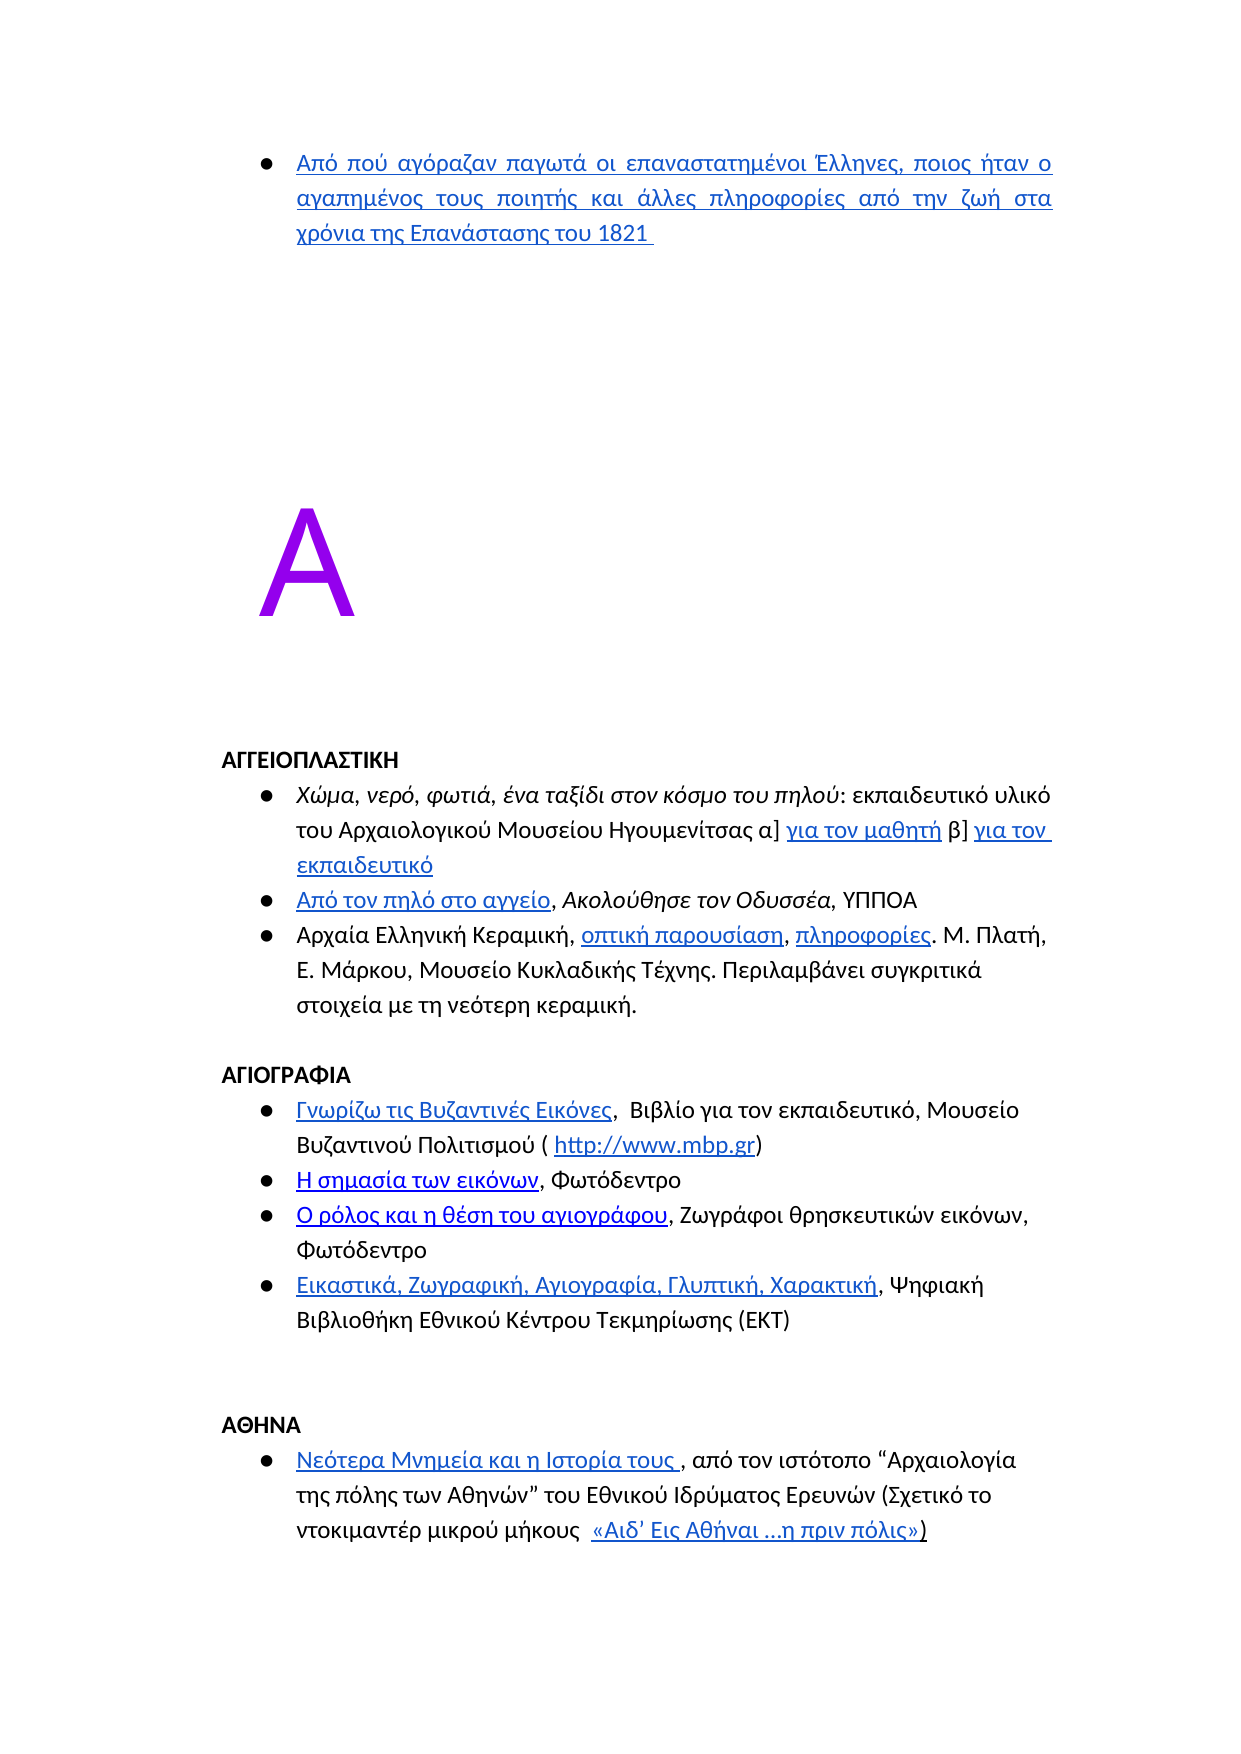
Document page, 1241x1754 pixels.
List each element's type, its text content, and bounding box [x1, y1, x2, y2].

list Γνωρίζω τις Βυζαντινές Εικόνες, Βιβλίο για τον εκπαιδευτικό, Μουσείο Βυζαντινού Πολιτισμού ( http://www.mbp.gr) [259, 1094, 1053, 1160]
list Εικαστικά, Ζωγραφική, Αγιογραφία, Γλυπτική, Χαρακτική, Ψηφιακή Βιβλιοθήκη Εθνικού Κέντρου Τεκμηρίωσης (ΕΚΤ) [259, 1269, 1053, 1335]
text ΑΘΗΝΑ [221, 1409, 1053, 1440]
text ΑΓΓΕΙΟΠΛΑΣΤΙΚΗ [221, 744, 1053, 775]
list Ο ρόλος και η θέση του αγιογράφου, Ζωγράφοι θρησκευτικών εικόνων, Φωτόδεντρο [259, 1199, 1053, 1265]
list Από πού αγόραζαν παγωτά οι επαναστατημένοι Έλληνες, ποιος ήταν ο αγαπημένος τους ποιητής και άλλες πληροφορίες από την ζωή στα χρόνια της Επανάστασης του 1821 [259, 148, 1053, 248]
list Η σημασία των εικόνων, Φωτόδεντρο [259, 1164, 1053, 1195]
list Αρχαία Ελληνική Κεραμική, οπτική παρουσίαση, πληροφορίες. Μ. Πλατή, Ε. Μάρκου, Μουσείο Κυκλαδικής Τέχνης. Περιλαμβάνει συγκριτικά στοιχεία με τη νεότερη κεραμική. [259, 919, 1053, 1020]
list Χώμα, νερό, φωτιά, ένα ταξίδι στον κόσμο του πηλού: εκπαιδευτικό υλικό του Αρχαιολογικού Μουσείου Ηγουμενίτσας α] για τον μαθητή β] για τον εκπαιδευτικό [259, 779, 1053, 880]
list Νεότερα Μνημεία και η Ιστορία τους , από τον ιστότοπο “Αρχαιολογία της πόλης των Αθηνών” του Εθνικού Ιδρύματος Ερευνών (Σχετικό το ντοκιμαντέρ μικρού μήκους «Αιδ’ Εις Αθήναι …η πριν πόλις») [259, 1444, 1053, 1545]
text ΑΓΙΟΓΡΑΦΙΑ [221, 1059, 1053, 1090]
list Από τον πηλό στο αγγείο, Ακολούθησε τον Οδυσσέα, ΥΠΠΟΑ [259, 884, 1053, 915]
